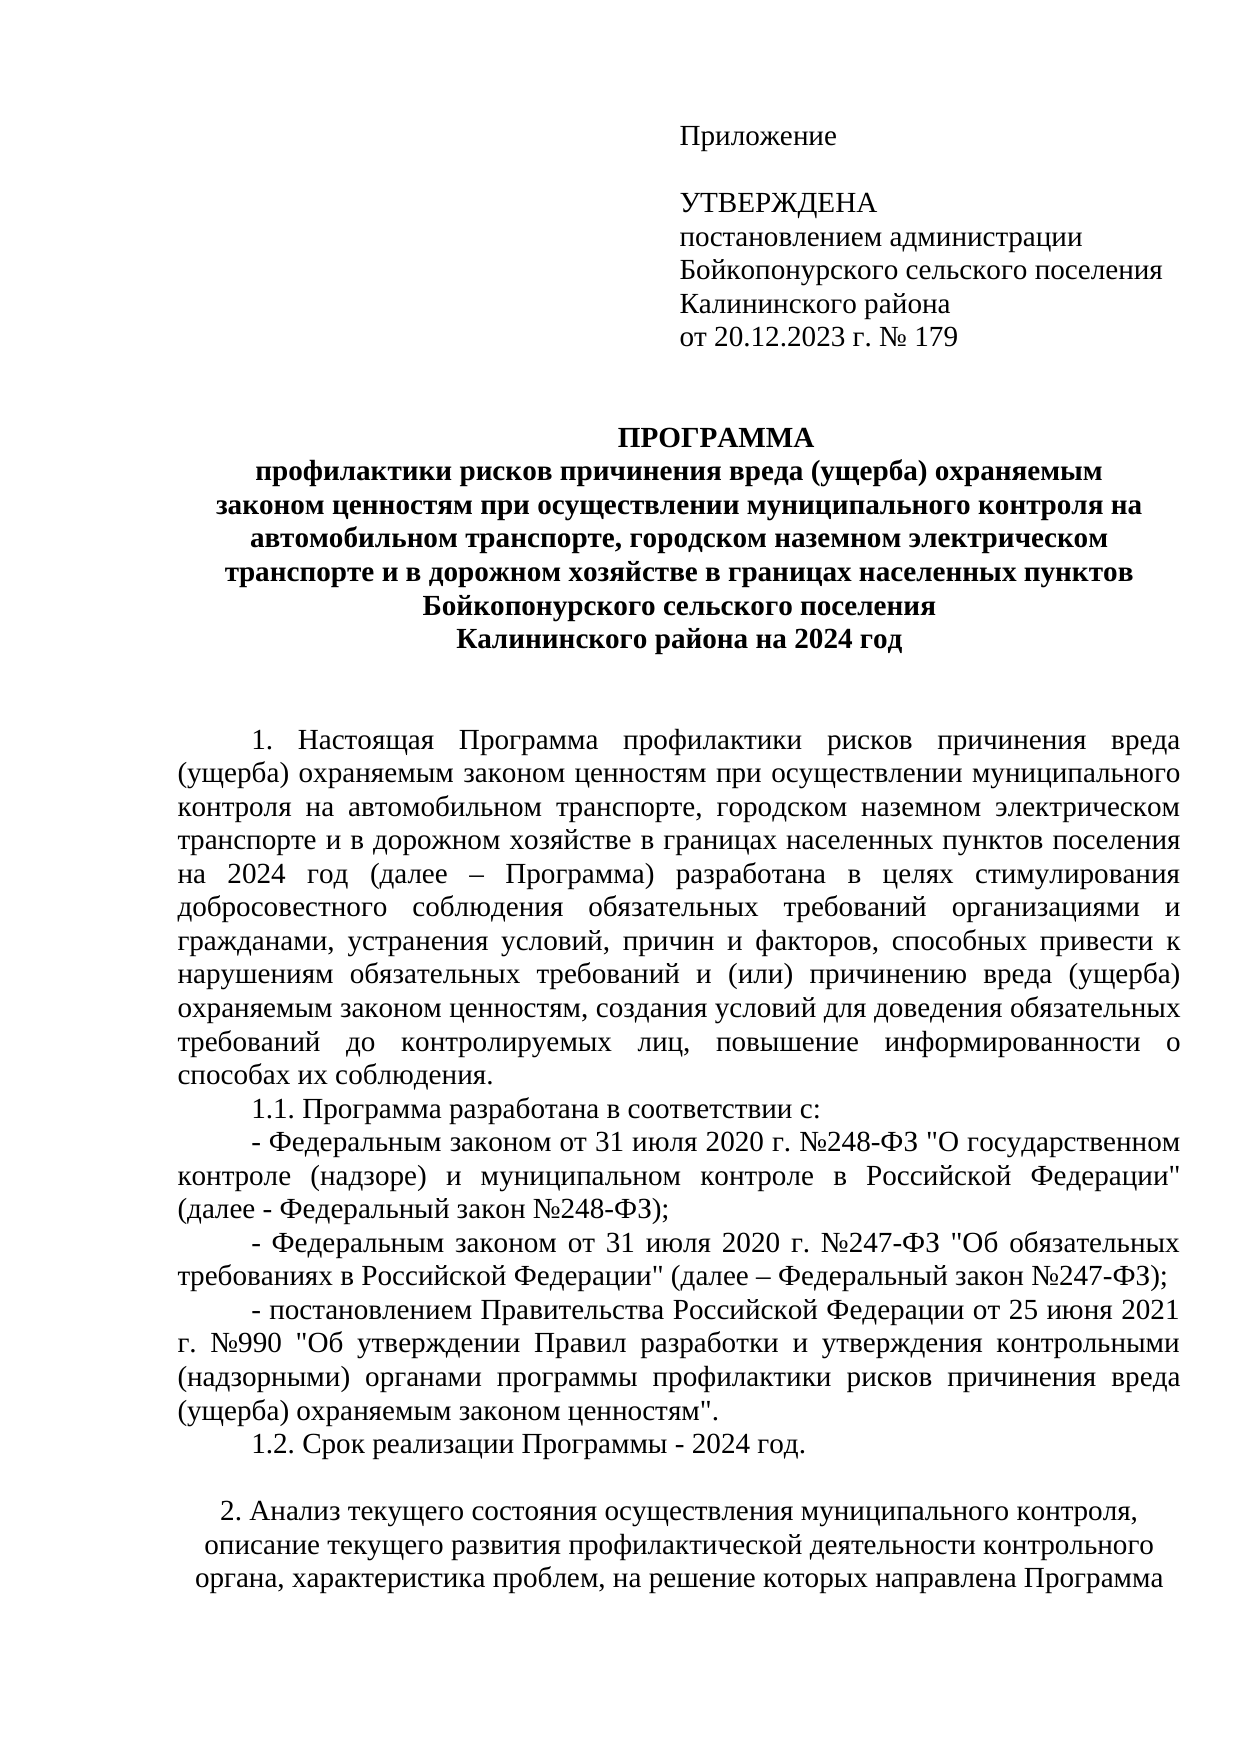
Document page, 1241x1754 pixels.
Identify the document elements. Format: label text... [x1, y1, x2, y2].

text - Федеральным законом от 31 июля 2020 г. №248-ФЗ "О государственном контроле (надзоре) и муниципальном контроле в Российской Федерации" (далее - Федеральный закон №248-ФЗ); [177, 1124, 1181, 1225]
text 1.2. Срок реализации Программы - 2024 год. [177, 1426, 1181, 1460]
text Калининского района [679, 286, 1181, 319]
text Калининского района на 2024 год [177, 621, 1181, 655]
text законом ценностям при осуществлении муниципального контроля на автомобильном транспорте, городском наземном электрическом транспорте и в дорожном хозяйстве в границах населенных пунктов Бойкопонурского сельского поселения [177, 487, 1181, 621]
text - постановлением Правительства Российской Федерации от 25 июня 2021 г. №990 "Об утверждении Правил разработки и утверждения контрольными (надзорными) органами программы профилактики рисков причинения вреда (ущерба) охраняемым законом ценностям". [177, 1292, 1181, 1426]
text - Федеральным законом от 31 июля 2020 г. №247-ФЗ "Об обязательных требованиях в Российской Федерации" (далее – Федеральный закон №247-ФЗ); [177, 1225, 1181, 1292]
text 1. Настоящая Программа профилактики рисков причинения вреда (ущерба) охраняемым законом ценностям при осуществлении муниципального контроля на автомобильном транспорте, городском наземном электрическом транспорте и в дорожном хозяйстве в границах населенных пунктов поселения на 2024 год (далее – Программа) разработана в целях стимулирования добросовестного соблюдения обязательных требований организациями и гражданами, устранения условий, причин и факторов, способных привести к нарушениям обязательных требований и (или) причинению вреда (ущерба) охраняемым законом ценностям, создания условий для доведения обязательных требований до контролируемых лиц, повышение информированности о способах их соблюдения. [177, 722, 1181, 1091]
text постановлением администрации [679, 219, 1181, 252]
text профилактики рисков причинения вреда (ущерба) охраняемым [177, 453, 1181, 487]
text Бойкопонурского сельского поселения [679, 252, 1181, 286]
text от 20.12.2023 г. № 179 [679, 319, 1181, 353]
text Приложение [679, 118, 1181, 152]
text ПРОГРАММА [177, 420, 1181, 453]
text 2. Анализ текущего состояния осуществления муниципального контроля, описание текущего развития профилактической деятельности контрольного органа, характеристика проблем, на решение которых направлена Программа [177, 1493, 1181, 1594]
text УТВЕРЖДЕНА [177, 185, 1181, 219]
text 1.1. Программа разработана в соответствии с: [177, 1091, 1181, 1124]
